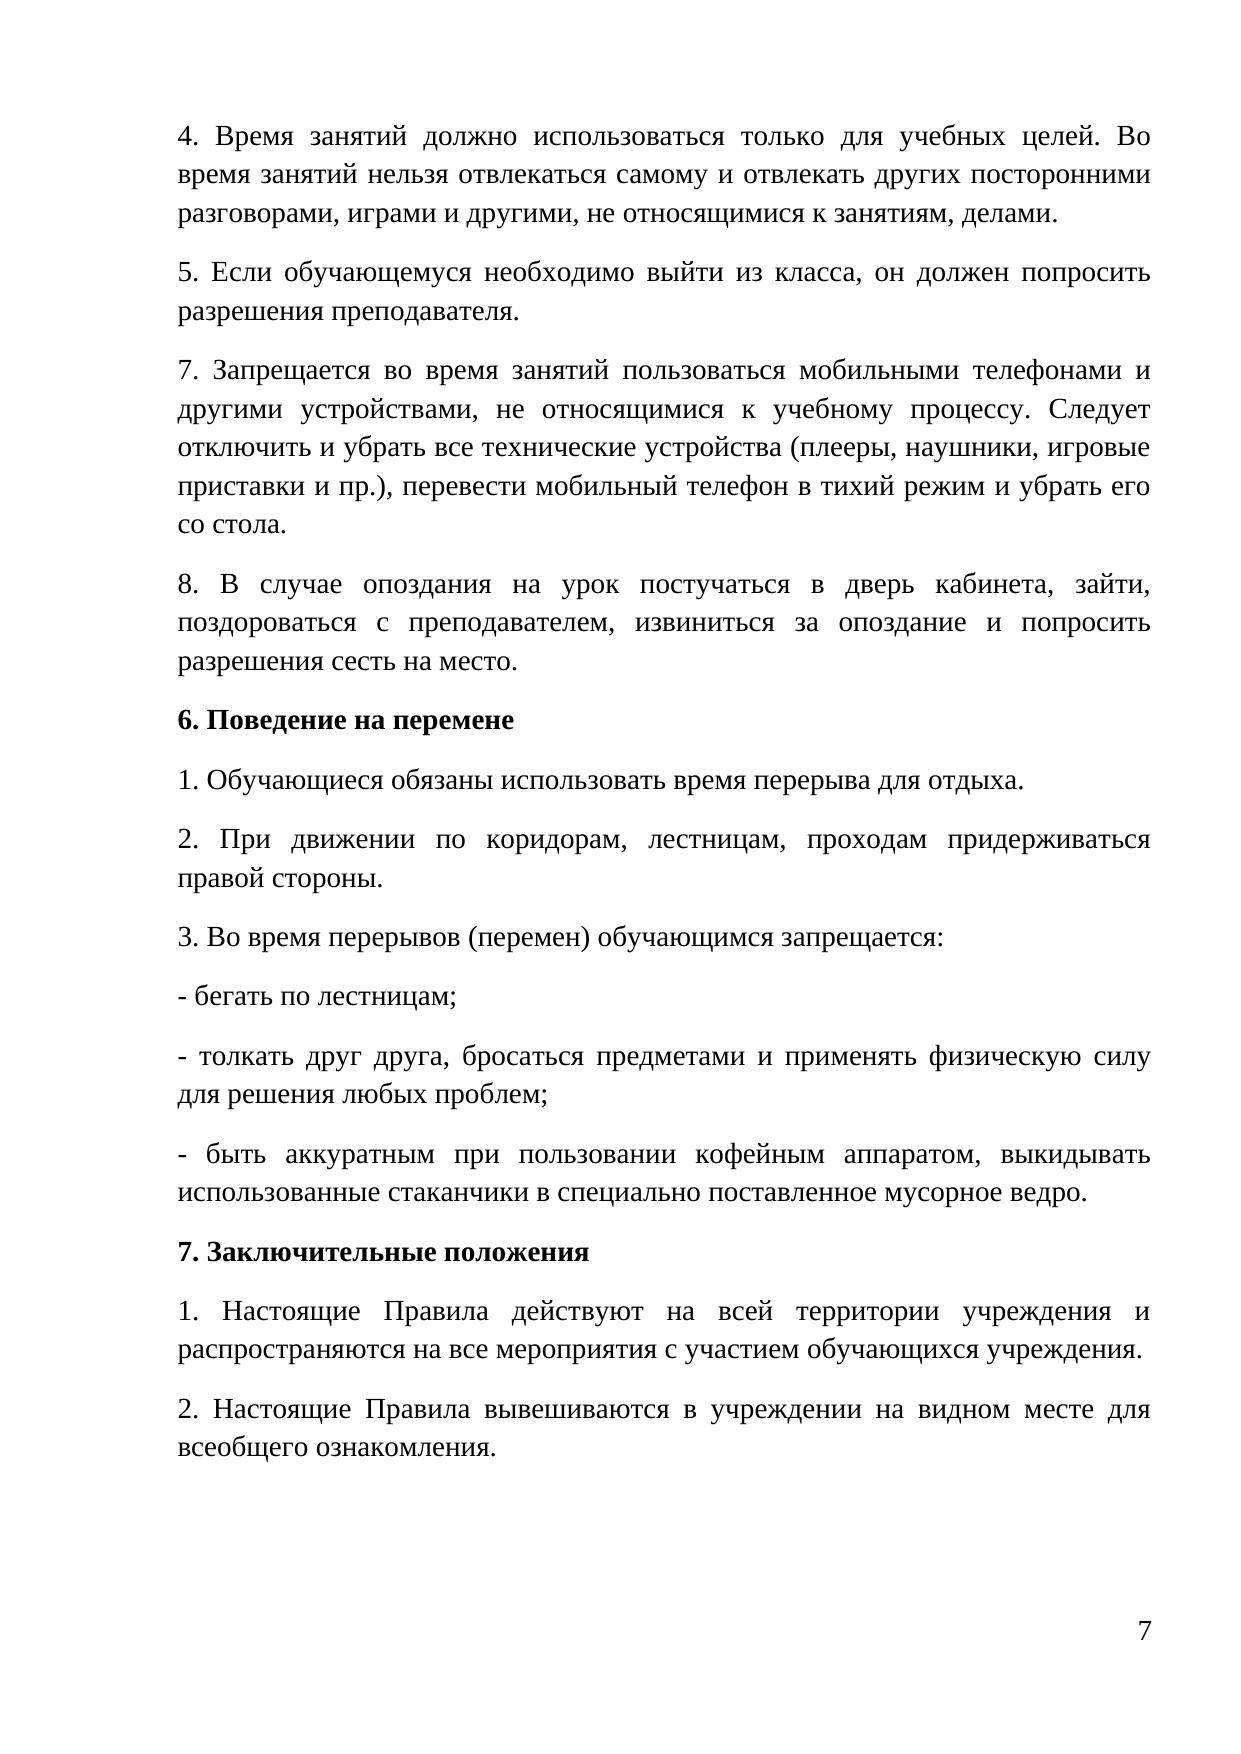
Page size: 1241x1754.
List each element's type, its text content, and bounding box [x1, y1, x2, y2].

text 3. Во время перерывов (перемен) обучающимся запрещается: [177, 919, 1152, 953]
text 4. Время занятий должно использоваться только для учебных целей. Во время занятий нельзя отвлекаться самому и отвлекать других посторонними разговорами, играми и другими, не относящимися к занятиям, делами. [177, 118, 1152, 229]
text 1. Настоящие Правила действуют на всей территории учреждения и распространяются на все мероприятия с участием обучающихся учреждения. [177, 1293, 1152, 1365]
text 7. Заключительные положения [177, 1234, 1152, 1267]
text - быть аккуратным при пользовании кофейным аппаратом, выкидывать использованные стаканчики в специально поставленное мусорное ведро. [177, 1136, 1152, 1208]
text 6. Поведение на перемене [177, 702, 1152, 736]
text 5. Если обучающемуся необходимо выйти из класса, он должен попросить разрешения преподавателя. [177, 254, 1152, 327]
text - бегать по лестницам; [177, 978, 1152, 1012]
text 8. В случае опоздания на урок постучаться в дверь кабинета, зайти, поздороваться с преподавателем, извиниться за опоздание и попросить разрешения сесть на место. [177, 566, 1152, 677]
text 1. Обучающиеся обязаны использовать время перерыва для отдыха. [177, 762, 1152, 795]
text 7. Запрещается во время занятий пользоваться мобильными телефонами и другими устройствами, не относящимися к учебному процессу. Следует отключить и убрать все технические устройства (плееры, наушники, игровые приставки и пр.), перевести мобильный телефон в тихий режим и убрать его со стола. [177, 352, 1152, 540]
text 2. Настоящие Правила вывешиваются в учреждении на видном месте для всеобщего ознакомления. [177, 1391, 1152, 1463]
text 2. При движении по коридорам, лестницам, проходам придерживаться правой стороны. [177, 821, 1152, 893]
text - толкать друг друга, бросаться предметами и применять физическую силу для решения любых проблем; [177, 1038, 1152, 1110]
